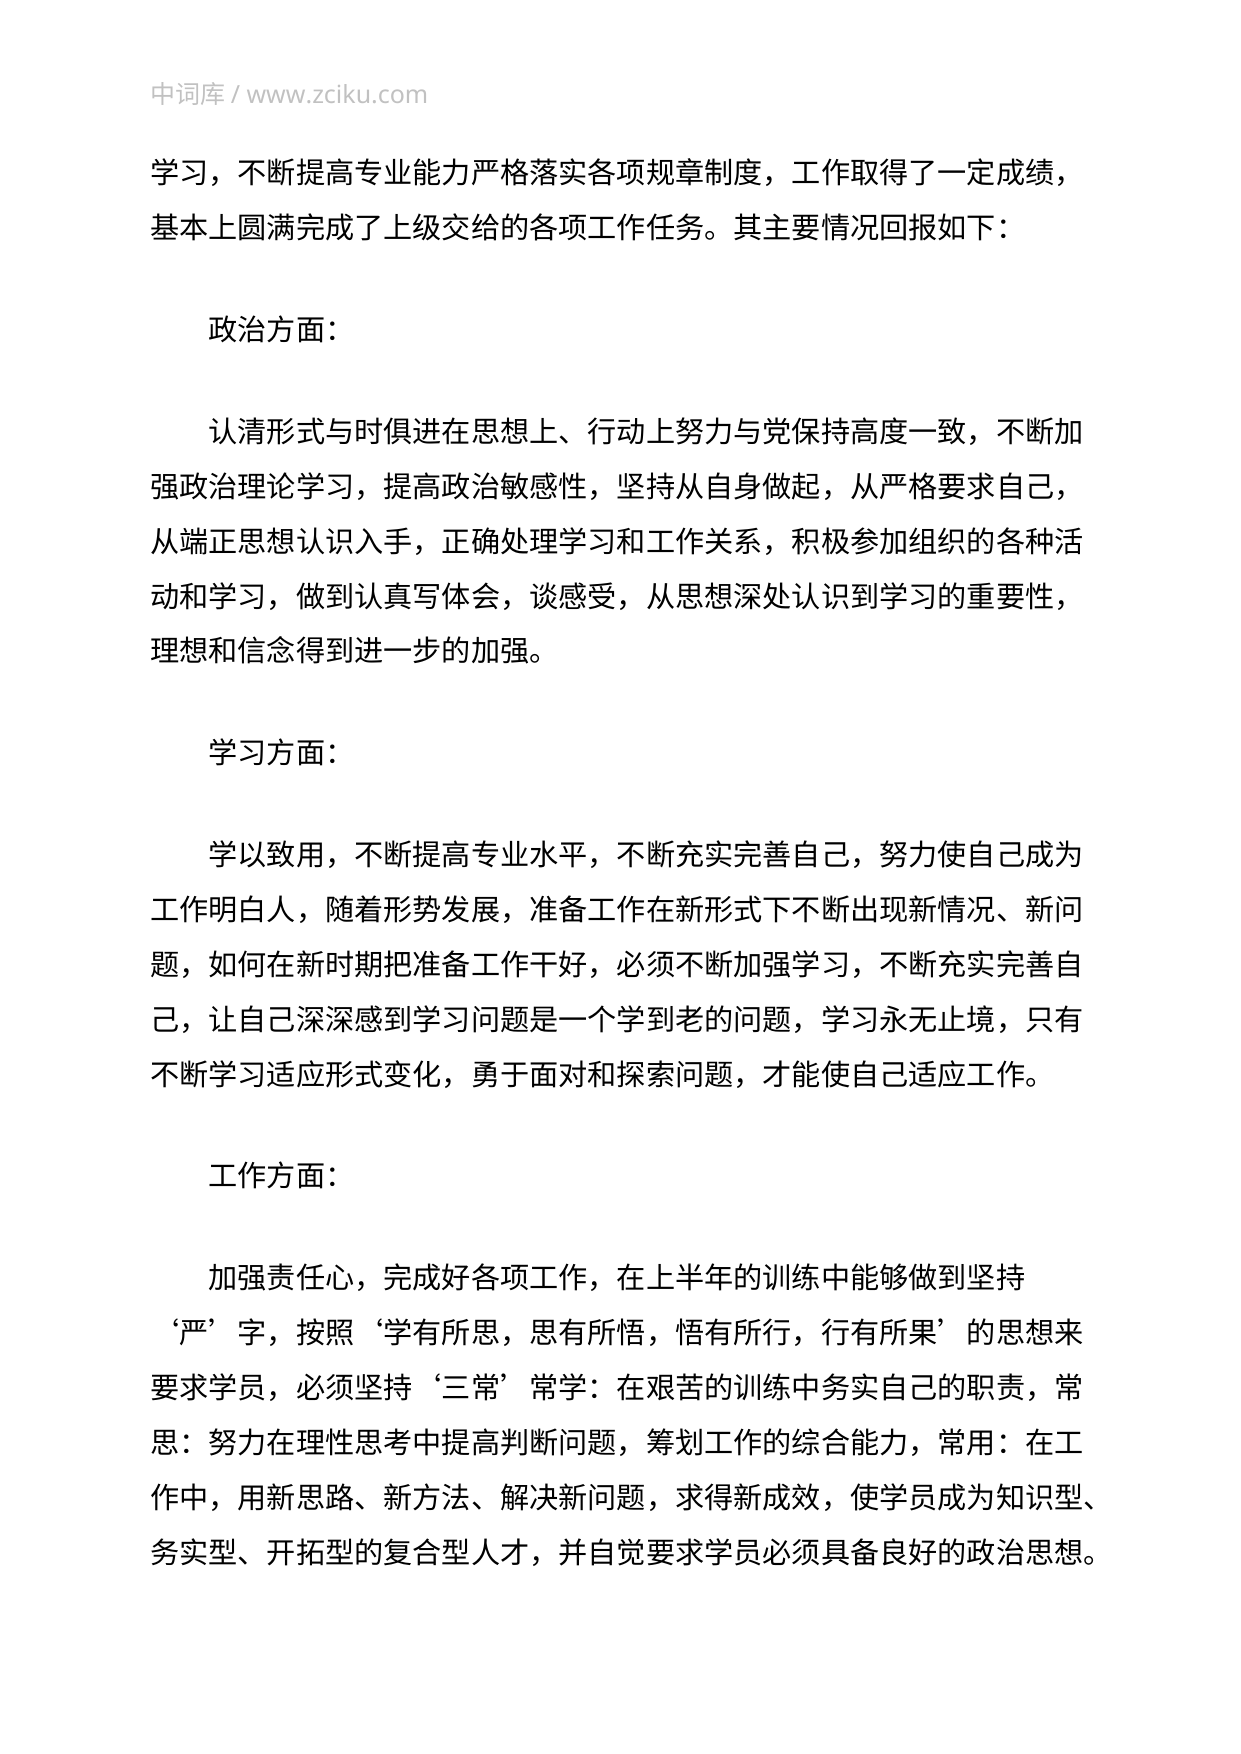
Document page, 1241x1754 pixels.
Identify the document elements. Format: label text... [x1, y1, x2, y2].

text 政治方面： [150, 307, 1090, 349]
text 加强责任心，完成好各项工作，在上半年的训练中能够做到坚持‘严’字，按照‘学有所思，思有所悟，悟有所行，行有所果’的思想来要求学员，必须坚持‘三常’常学：在艰苦的训练中务实自己的职责，常思：努力在理性思考中提高判断问题，筹划工作的综合能力，常用：在工作中，用新思路、新方法、解决新问题，求得新成效，使学员成为知识型、务实型、开拓型的复合型人才，并自觉要求学员必须具备良好的政治思想。 [150, 1255, 1090, 1571]
text 学习方面： [150, 730, 1090, 772]
text 工作方面： [150, 1153, 1090, 1195]
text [150, 150, 1090, 247]
text 学以致用，不断提高专业水平，不断充实完善自己，努力使自己成为工作明白人，随着形势发展，准备工作在新形式下不断出现新情况、新问题，如何在新时期把准备工作干好，必须不断加强学习，不断充实完善自己，让自己深深感到学习问题是一个学到老的问题，学习永无止境，只有不断学习适应形式变化，勇于面对和探索问题，才能使自己适应工作。 [150, 832, 1090, 1093]
text 认清形式与时俱进在思想上、行动上努力与党保持高度一致，不断加强政治理论学习，提高政治敏感性，坚持从自身做起，从严格要求自己，从端正思想认识入手，正确处理学习和工作关系，积极参加组织的各种活动和学习，做到认真写体会，谈感受，从思想深处认识到学习的重要性，理想和信念得到进一步的加强。 [150, 408, 1090, 670]
